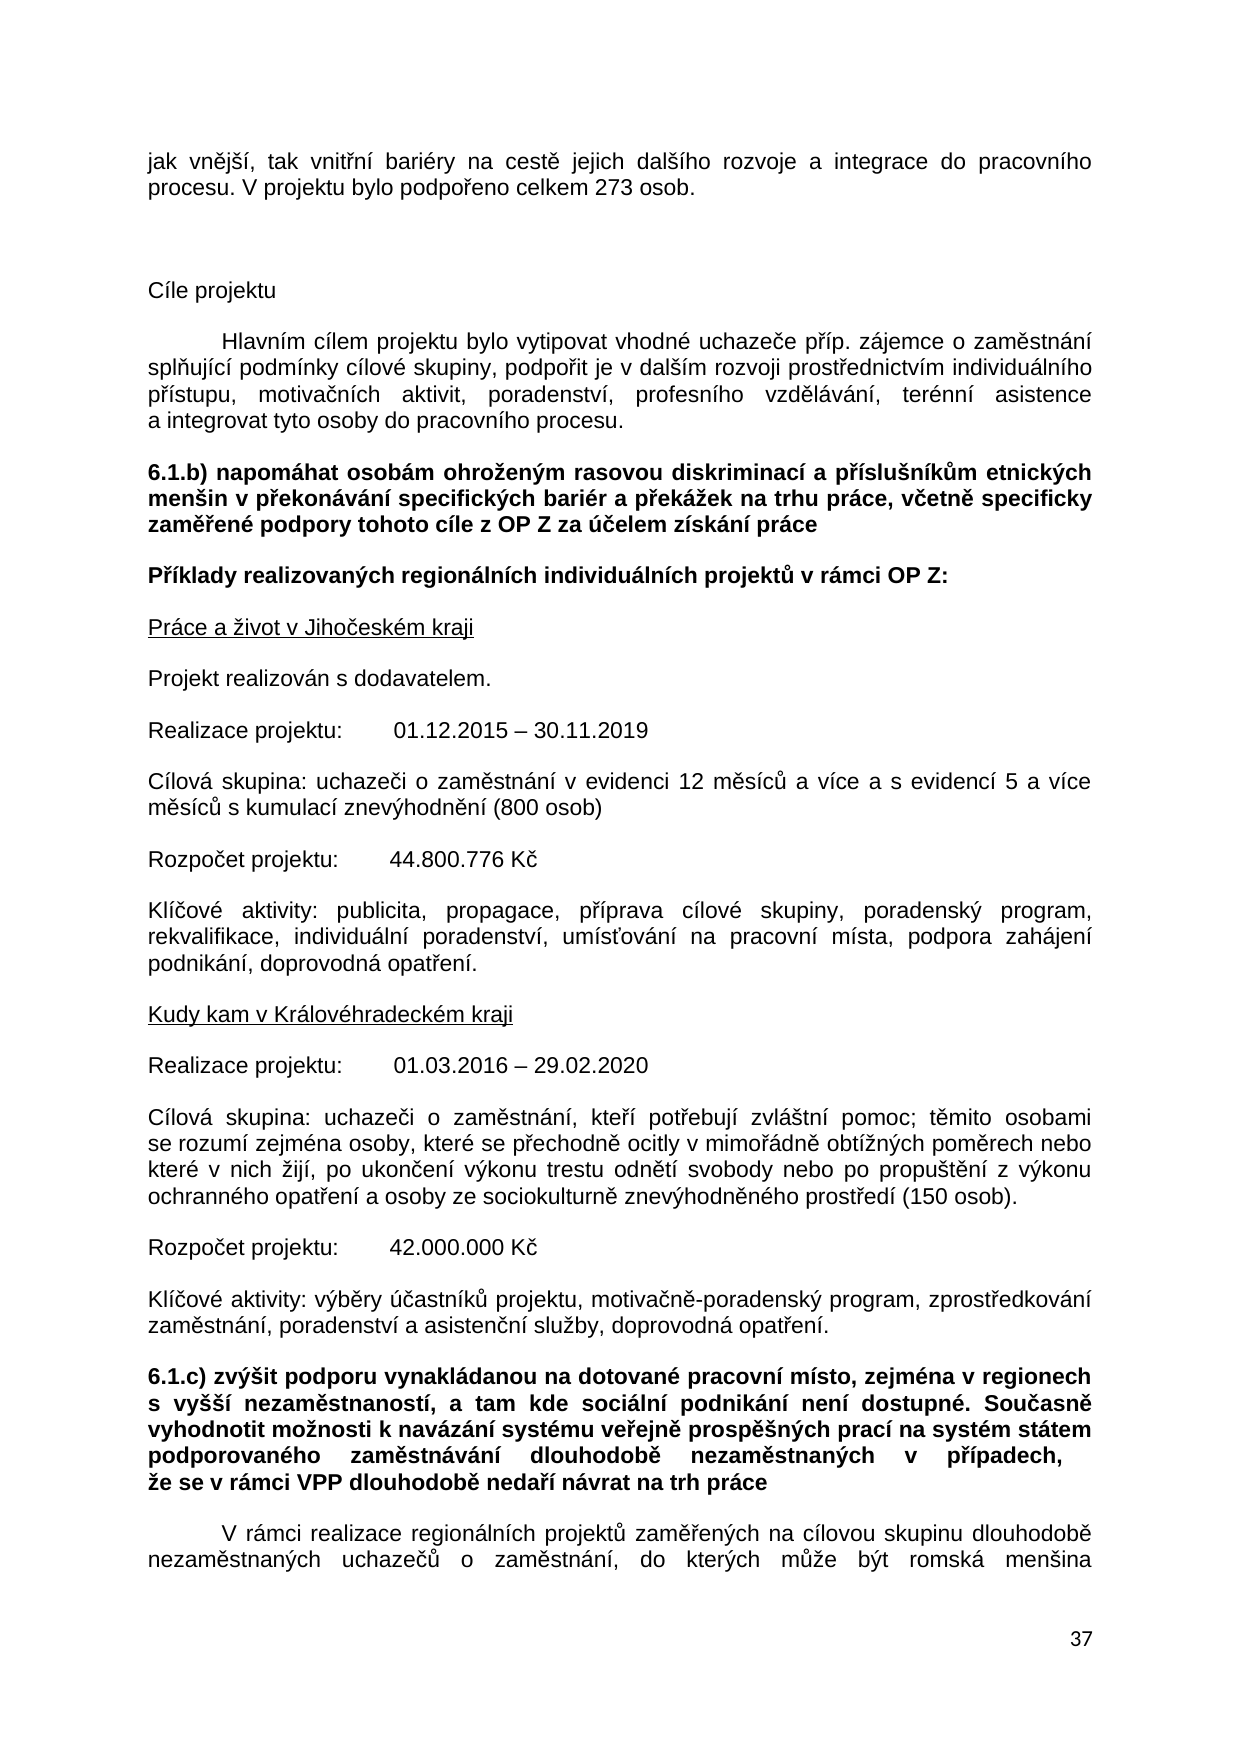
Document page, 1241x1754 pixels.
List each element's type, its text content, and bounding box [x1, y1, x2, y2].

text Realizace projektu: 01.03.2016 – 29.02.2020 [148, 1052, 1093, 1079]
text Rozpočet projektu: 42.000.000 Kč [148, 1234, 1093, 1261]
text Cílová skupina: uchazeči o zaměstnání v evidenci 12 měsíců a více a s evidencí 5 a více měsíců s kumulací znevýhodnění (800 osob) [148, 768, 1093, 821]
text Realizace projektu: 01.12.2015 – 30.11.2019 [148, 717, 1093, 743]
text Příklady realizovaných regionálních individuálních projektů v rámci OP Z: [148, 562, 1093, 589]
text Práce a život v Jihočeském kraji [148, 614, 1093, 640]
text Projekt realizován s dodavatelem. [148, 665, 1093, 692]
text 6.1.c) zvýšit podporu vynakládanou na dotované pracovní místo, zejména v regionech s vyšší nezaměstnaností, a tam kde sociální podnikání není dostupné. Současně vyhodnotit možnosti k navázání systému veřejně prospěšných prací na systém státem podporovaného zaměstnávání dlouhodobě nezaměstnaných v případech, že se v rámci VPP dlouhodobě nedaří návrat na trh práce [148, 1363, 1093, 1495]
text 6.1.b) napomáhat osobám ohroženým rasovou diskriminací a příslušníkům etnických menšin v překonávání specifických bariér a překážek na trhu práce, včetně specificky zaměřené podpory tohoto cíle z OP Z za účelem získání práce [148, 458, 1093, 537]
text Rozpočet projektu: 44.800.776 Kč [148, 846, 1093, 872]
text Kudy kam v Královéhradeckém kraji [148, 1001, 1093, 1027]
text Klíčové aktivity: publicita, propagace, příprava cílové skupiny, poradenský program, rekvalifikace, individuální poradenství, umísťování na pracovní místa, podpora zahájení podnikání, doprovodná opatření. [148, 897, 1093, 976]
text Klíčové aktivity: výběry účastníků projektu, motivačně-poradenský program, zprostředkování zaměstnání, poradenství a asistenční služby, doprovodná opatření. [148, 1286, 1093, 1338]
text Cíle projektu [148, 277, 1093, 303]
text Hlavním cílem projektu bylo vytipovat vhodné uchazeče příp. zájemce o zaměstnání splňující podmínky cílové skupiny, podpořit je v dalším rozvoji prostřednictvím individuálního přístupu, motivačních aktivit, poradenství, profesního vzdělávání, terénní asistence a integrovat tyto osoby do pracovního procesu. [148, 328, 1093, 433]
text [148, 1520, 1093, 1573]
text Cílová skupina: uchazeči o zaměstnání, kteří potřebují zvláštní pomoc; těmito osobami se rozumí zejména osoby, které se přechodně ocitly v mimořádně obtížných poměrech nebo které v nich žijí, po ukončení výkonu trestu odnětí svobody nebo po propuštění z výkonu ochranného opatření a osoby ze sociokulturně znevýhodněného prostředí (150 osob). [148, 1104, 1093, 1209]
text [148, 148, 1093, 200]
